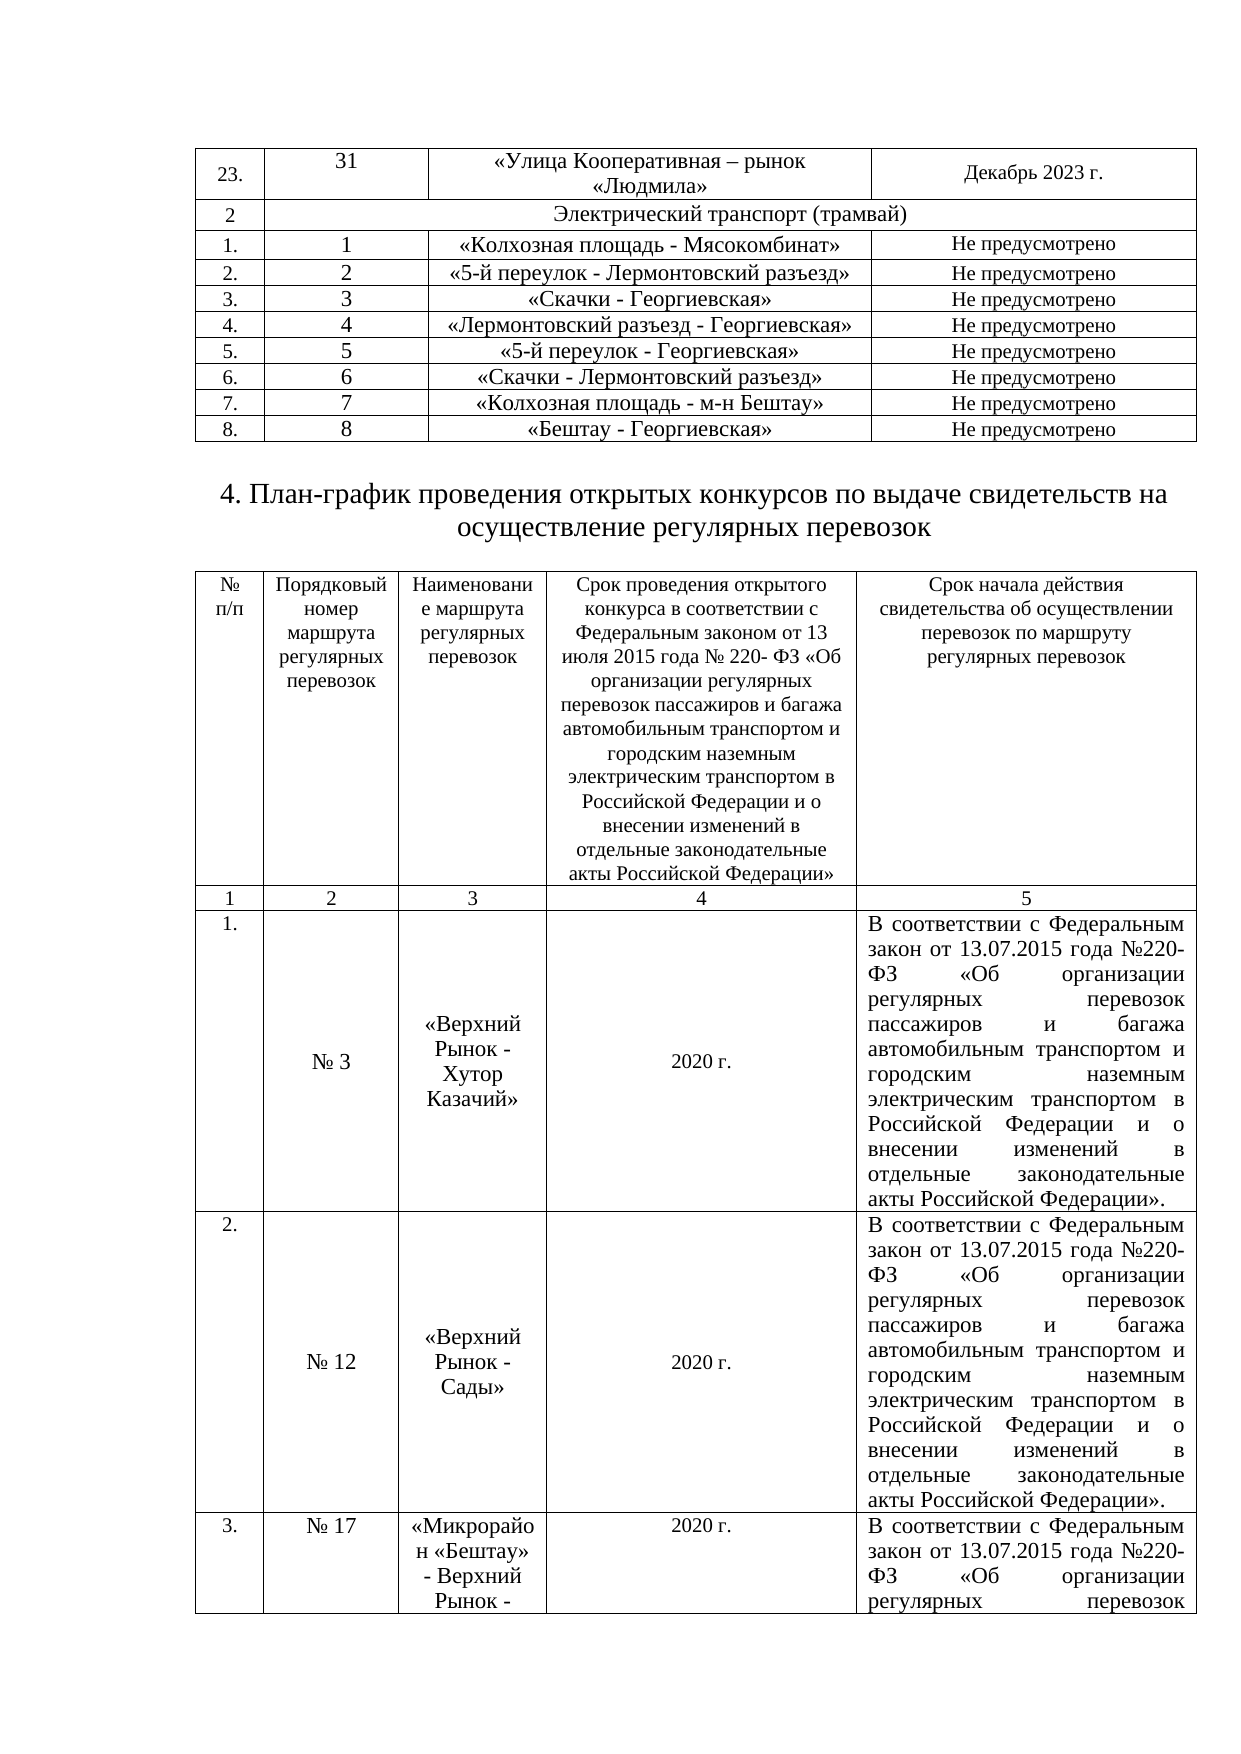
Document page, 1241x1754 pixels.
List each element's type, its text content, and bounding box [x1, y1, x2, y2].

table_cell 6 [265, 364, 428, 389]
table_cell «Верхний Рынок - Сады» [399, 1212, 546, 1512]
table_cell 4 [265, 312, 428, 337]
table_cell 3. [196, 1513, 263, 1613]
table_cell 7. [196, 390, 264, 415]
table_cell 4. [196, 312, 264, 337]
table_header № п/п [196, 572, 263, 885]
table_cell 4 [547, 886, 856, 910]
table_cell Не предусмотрено [872, 390, 1196, 415]
table_cell Электрический транспорт (трамвай) [265, 200, 1196, 230]
table_cell «Колхозная площадь - Мясокомбинат» [429, 231, 871, 259]
table_cell 6. [196, 364, 264, 389]
table_cell 2020 г. [547, 1513, 856, 1613]
table_cell 5 [265, 338, 428, 363]
table_cell 2. [196, 1212, 263, 1512]
table_header Наименование маршрута регулярных перевозок [399, 572, 546, 885]
table_header Порядковый номер маршрута регулярных перевозок [264, 572, 398, 885]
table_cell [399, 1513, 546, 1613]
table_cell Не предусмотрено [872, 416, 1196, 441]
table_cell «Верхний Рынок - Хутор Казачий» [399, 911, 546, 1211]
table_cell «Улица Кооперативная – рынок «Людмила» [429, 149, 871, 199]
text 4. План-график проведения открытых конкурсов по выдаче свидетельств на осуществление регулярных перевозок [207, 476, 1181, 543]
table_cell 2 [196, 200, 264, 230]
table_cell 2020 г. [547, 911, 856, 1211]
table_cell «Скачки - Георгиевская» [429, 286, 871, 311]
table_cell 8 [265, 416, 428, 441]
table_cell 23. [196, 149, 264, 199]
table_cell «5-й переулок - Георгиевская» [429, 338, 871, 363]
table_cell 3 [399, 886, 546, 910]
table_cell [857, 1513, 1196, 1613]
table_cell «Колхозная площадь - м-н Бештау» [429, 390, 871, 415]
table_cell Не предусмотрено [872, 231, 1196, 259]
table_cell 1 [196, 886, 263, 910]
table_cell 3. [196, 286, 264, 311]
table_cell 2 [264, 886, 398, 910]
table_cell № 17 [264, 1513, 398, 1613]
table_cell Не предусмотрено [872, 364, 1196, 389]
table_cell «Лермонтовский разъезд - Георгиевская» [429, 312, 871, 337]
table_cell 5 [857, 886, 1196, 910]
table_cell «5-й переулок - Лермонтовский разъезд» [429, 260, 871, 285]
table_cell 1. [196, 231, 264, 259]
table_cell 8. [196, 416, 264, 441]
table_cell 2 [265, 260, 428, 285]
table_cell Не предусмотрено [872, 260, 1196, 285]
table_cell «Скачки - Лермонтовский разъезд» [429, 364, 871, 389]
table_cell «Бештау - Георгиевская» [429, 416, 871, 441]
table_cell 1 [265, 231, 428, 259]
table_cell 31 [265, 149, 428, 199]
table_cell 3 [265, 286, 428, 311]
table_cell 2020 г. [547, 1212, 856, 1512]
table_cell № 12 [264, 1212, 398, 1512]
table_cell № 3 [264, 911, 398, 1211]
table_cell 7 [265, 390, 428, 415]
table_header Срок проведения открытого конкурса в соответствии с Федеральным законом от 13 июля 2015 года № 220- ФЗ «Об организации регулярных перевозок пассажиров и багажа автомобильным транспортом и городским наземным электрическим транспортом в Российской Федерации и о внесении изменений в отдельные законодательные акты Российской Федерации» [547, 572, 856, 885]
table_cell Не предусмотрено [872, 312, 1196, 337]
table_cell Декабрь 2023 г. [872, 149, 1196, 199]
table_cell Не предусмотрено [872, 338, 1196, 363]
table_cell Не предусмотрено [872, 286, 1196, 311]
table_header Срок начала действия свидетельства об осуществлении перевозок по маршруту регулярных перевозок [857, 572, 1196, 885]
table_cell 1. [196, 911, 263, 1211]
table_cell 5. [196, 338, 264, 363]
table_cell 2. [196, 260, 264, 285]
